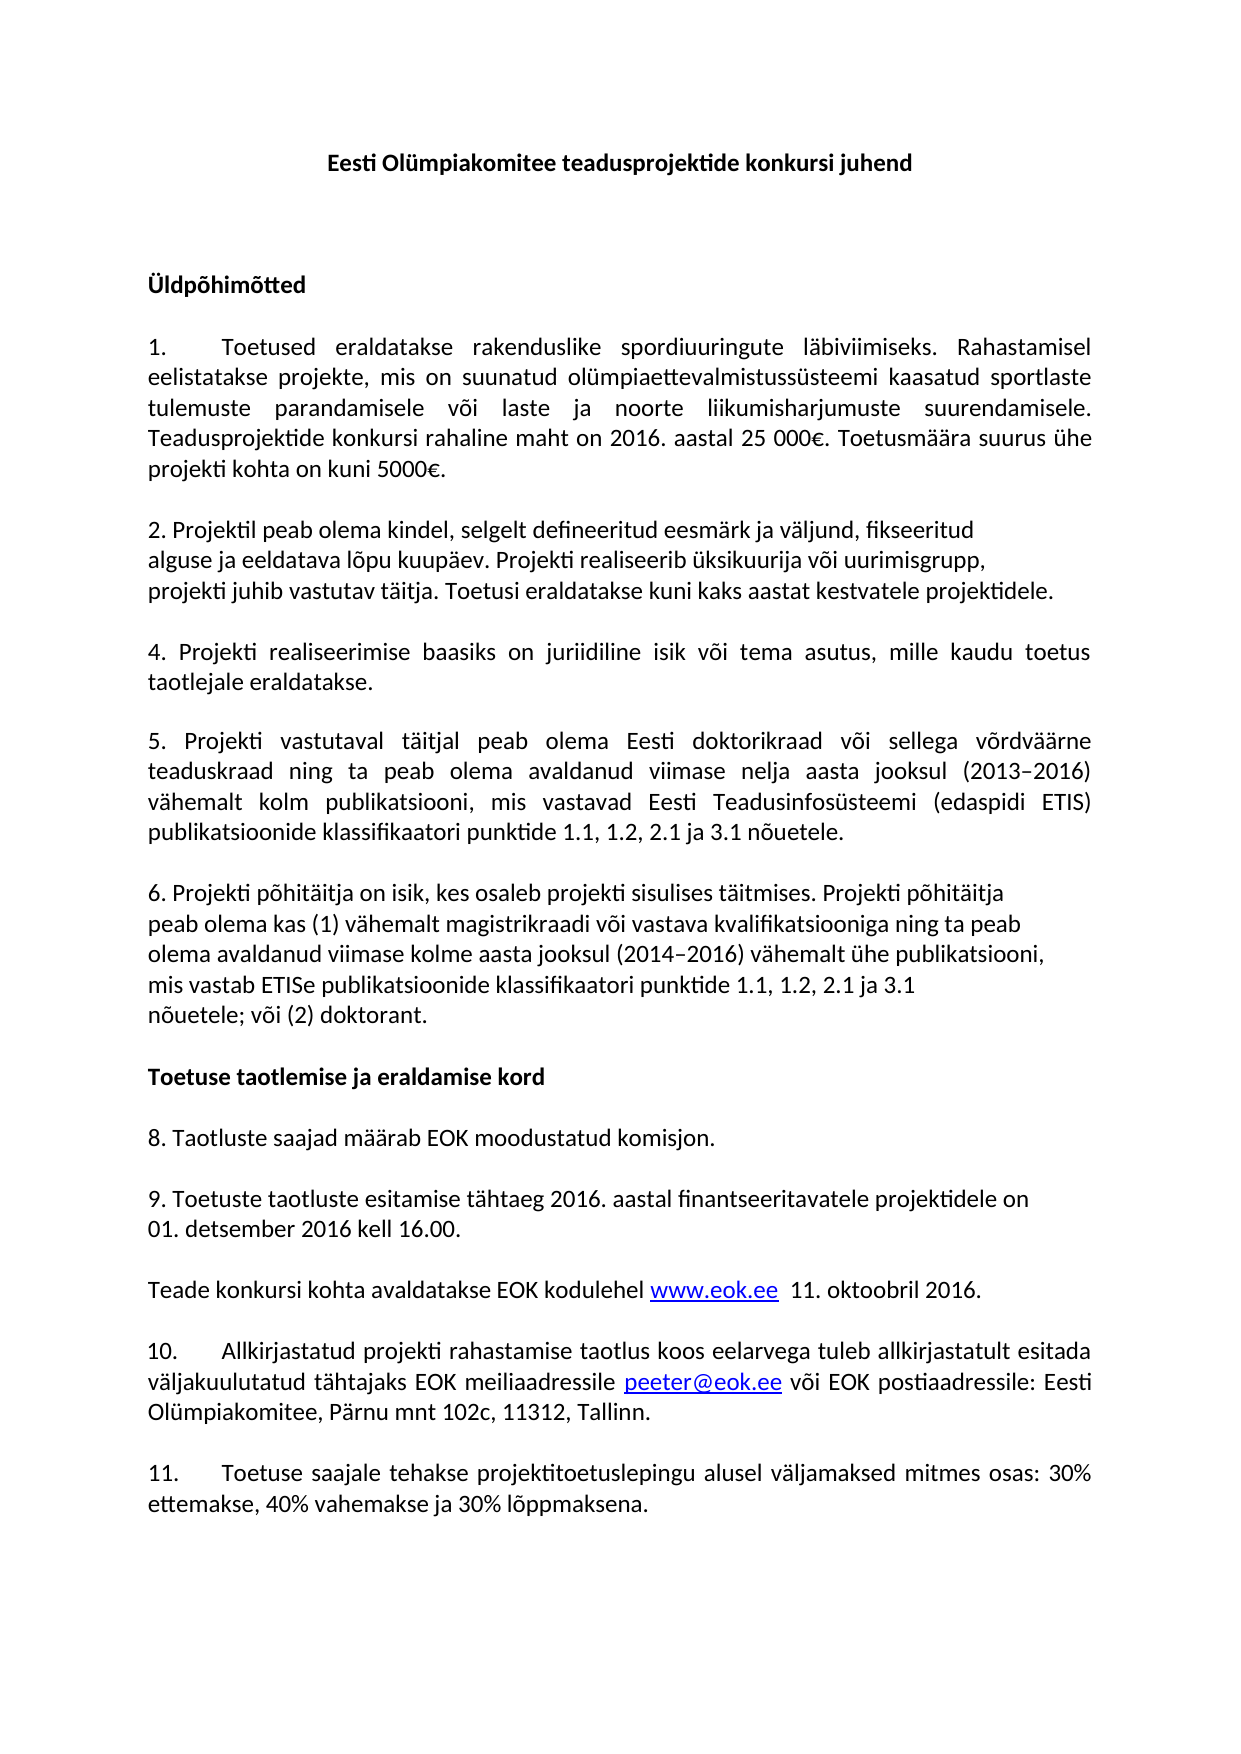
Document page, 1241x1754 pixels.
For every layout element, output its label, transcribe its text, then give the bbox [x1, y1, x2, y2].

list Toetuse saajale tehakse projektitoetuslepingu alusel väljamaksed mitmes osas: 30% ettemakse, 40% vahemakse ja 30% lõppmaksena. [148, 1457, 1093, 1518]
text 8. Taotluste saajad määrab EOK moodustatud komisjon. [148, 1122, 1093, 1152]
text 6. Projekti põhitäitja on isik, kes osaleb projekti sisulises täitmises. Projekti põhitäitja [148, 878, 1093, 908]
text Üldpõhimõtted [148, 270, 1093, 300]
text 9. Toetuste taotluste esitamise tähtaeg 2016. aastal finantseeritavatele projektidele on [148, 1183, 1093, 1213]
text mis vastab ETISe publikatsioonide klassifikaatori punktide 1.1, 1.2, 2.1 ja 3.1 [148, 969, 1093, 1000]
text 01. detsember 2016 kell 16.00. [148, 1213, 1093, 1244]
text peab olema kas (1) vähemalt magistrikraadi või vastava kvalifikatsiooniga ning ta peab [148, 908, 1093, 939]
text olema avaldanud viimase kolme aasta jooksul (2014–2016) vähemalt ühe publikatsiooni, [148, 939, 1093, 969]
text 5. Projekti vastutaval täitjal peab olema Eesti doktorikraad või sellega võrdväärne teaduskraad ning ta peab olema avaldanud viimase nelja aasta jooksul (2013–2016) vähemalt kolm publikatsiooni, mis vastavad Eesti Teadusinfosüsteemi (edaspidi ETIS) publikatsioonide klassifikaatori punktide 1.1, 1.2, 2.1 ja 3.1 nõuetele. [148, 725, 1093, 847]
text 2. Projektil peab olema kindel, selgelt defineeritud eesmärk ja väljund, fikseeritud [148, 514, 1093, 544]
list Toetused eraldatakse rakenduslike spordiuuringute läbiviimiseks. Rahastamisel eelistatakse projekte, mis on suunatud olümpiaettevalmistussüsteemi kaasatud sportlaste tulemuste parandamisele või laste ja noorte liikumisharjumuste suurendamisele. Teadusprojektide konkursi rahaline maht on 2016. aastal 25 000€. Toetusmäära suurus ühe projekti kohta on kuni 5000€. [148, 331, 1093, 483]
text Teade konkursi kohta avaldatakse EOK kodulehel www.eok.ee 11. oktoobril 2016. [148, 1274, 1093, 1305]
text Toetuse taotlemise ja eraldamise kord [148, 1061, 1093, 1091]
text alguse ja eeldatava lõpu kuupäev. Projekti realiseerib üksikuurija või uurimisgrupp, [148, 544, 1093, 575]
list Allkirjastatud projekti rahastamise taotlus koos eelarvega tuleb allkirjastatult esitada väljakuulutatud tähtajaks EOK meiliaadressile peeter@eok.ee või EOK postiaadressile: Eesti Olümpiakomitee, Pärnu mnt 102c, 11312, Tallinn. [146, 1335, 1093, 1427]
text Eesti Olümpiakomitee teadusprojektide konkursi juhend [148, 148, 1093, 178]
text nõuetele; või (2) doktorant. [148, 1000, 1093, 1030]
text projekti juhib vastutav täitja. Toetusi eraldatakse kuni kaks aastat kestvatele projektidele. [148, 575, 1093, 605]
text 4. Projekti realiseerimise baasiks on juriidiline isik või tema asutus, mille kaudu toetus taotlejale eraldatakse. [148, 636, 1093, 697]
